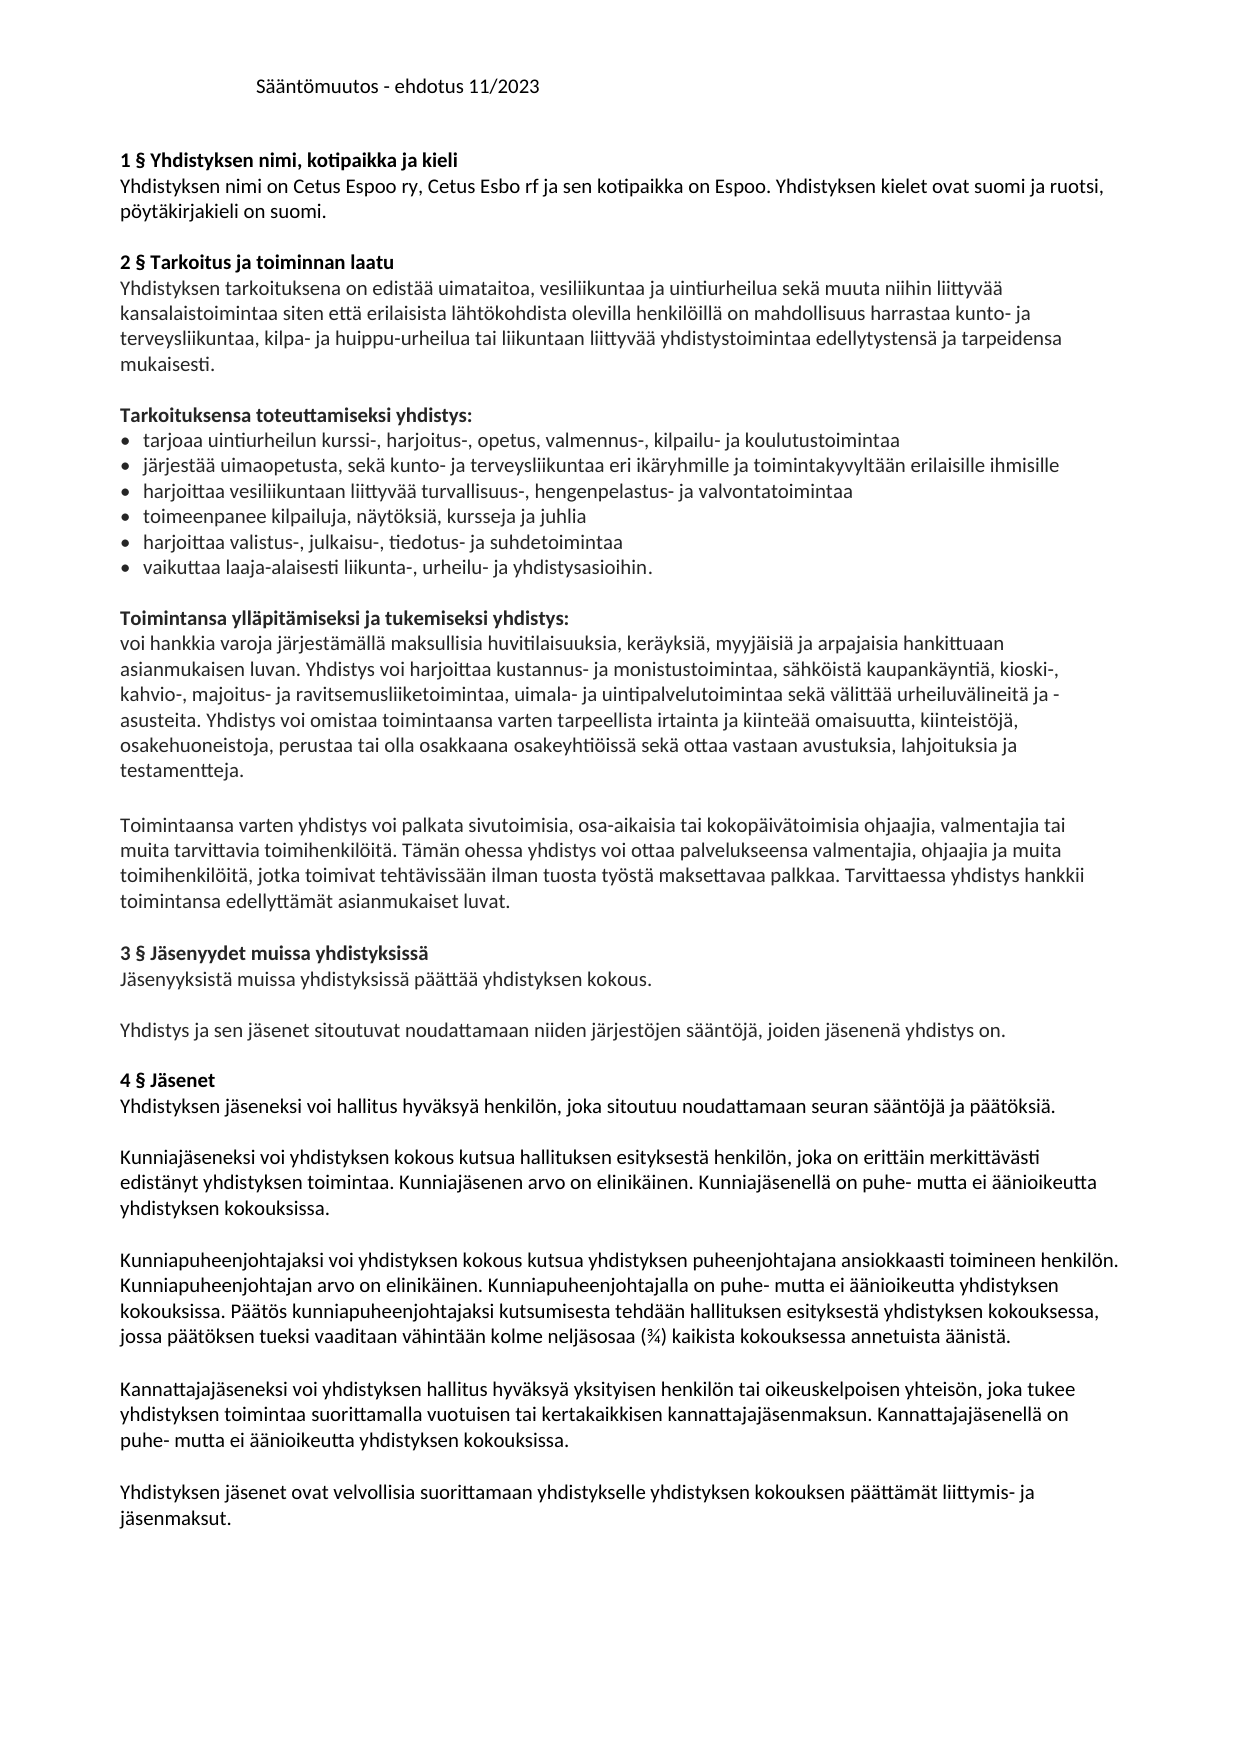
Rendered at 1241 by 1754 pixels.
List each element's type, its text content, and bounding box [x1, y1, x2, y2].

list harjoittaa vesiliikuntaan liittyvää turvallisuus-, hengenpelastus- ja valvontatoimintaa [120, 478, 1120, 503]
text Kunniapuheenjohtajaksi voi yhdistyksen kokous kutsua yhdistyksen puheenjohtajana ansiokkaasti toimineen henkilön. Kunniapuheenjohtajan arvo on elinikäinen. Kunniapuheenjohtajalla on puhe- mutta ei äänioikeutta yhdistyksen kokouksissa. Päätös kunniapuheenjohtajaksi kutsumisesta tehdään hallituksen esityksestä yhdistyksen kokouksessa, jossa päätöksen tueksi vaaditaan vähintään kolme neljäsosaa (¾) kaikista kokouksessa annetuista äänistä. [120, 1247, 1120, 1349]
list järjestää uimaopetusta, sekä kunto- ja terveysliikuntaa eri ikäryhmille ja toimintakyvyltään erilaisille ihmisille [120, 453, 1120, 478]
text Kunniajäseneksi voi yhdistyksen kokous kutsua hallituksen esityksestä henkilön, joka on erittäin merkittävästi edistänyt yhdistyksen toimintaa. Kunniajäsenen arvo on elinikäinen. Kunniajäsenellä on puhe- mutta ei äänioikeutta yhdistyksen kokouksissa. [120, 1144, 1120, 1220]
text Toimintaansa varten yhdistys voi palkata sivutoimisia, osa-aikaisia tai kokopäivätoimisia ohjaajia, valmentajia tai muita tarvittavia toimihenkilöitä. Tämän ohessa yhdistys voi ottaa palvelukseensa valmentajia, ohjaajia ja muita toimihenkilöitä, jotka toimivat tehtävissään ilman tuosta työstä maksettavaa palkkaa. Tarvittaessa yhdistys hankkii toimintansa edellyttämät asianmukaiset luvat. [120, 812, 1120, 913]
text Kannattajajäseneksi voi yhdistyksen hallitus hyväksyä yksityisen henkilön tai oikeuskelpoisen yhteisön, joka tukee yhdistyksen toimintaa suorittamalla vuotuisen tai kertakaikkisen kannattajajäsenmaksun. Kannattajajäsenellä on puhe- mutta ei äänioikeutta yhdistyksen kokouksissa. [120, 1376, 1120, 1452]
text voi hankkia varoja järjestämällä maksullisia huvitilaisuuksia, keräyksiä, myyjäisiä ja arpajaisia hankittuaan asianmukaisen luvan. Yhdistys voi harjoittaa kustannus- ja monistustoimintaa, sähköistä kaupankäyntiä, kioski-, kahvio-, majoitus- ja ravitsemusliiketoimintaa, uimala- ja uintipalvelutoimintaa sekä välittää urheiluvälineitä ja -asusteita. Yhdistys voi omistaa toimintaansa varten tarpeellista irtainta ja kiinteää omaisuutta, kiinteistöjä, osakehuoneistoja, perustaa tai olla osakkaana osakeyhtiöissä sekä ottaa vastaan avustuksia, lahjoituksia ja testamentteja. [120, 631, 1120, 812]
text Yhdistyksen jäseneksi voi hallitus hyväksyä henkilön, joka sitoutuu noudattamaan seuran sääntöjä ja päätöksiä. [120, 1093, 1120, 1118]
text 4 § Jäsenet [120, 1068, 1120, 1093]
text Tarkoituksensa toteuttamiseksi yhdistys: [120, 402, 1120, 427]
list toimeenpanee kilpailuja, näytöksiä, kursseja ja juhlia [120, 503, 1120, 529]
text 2 § Tarkoitus ja toiminnan laatu [120, 249, 1120, 275]
list tarjoaa uintiurheilun kurssi-, harjoitus-, opetus, valmennus-, kilpailu- ja koulutustoimintaa [120, 427, 1120, 453]
text Yhdistys ja sen jäsenet sitoutuvat noudattamaan niiden järjestöjen sääntöjä, joiden jäsenenä yhdistys on. [120, 1017, 1120, 1042]
text 1 § Yhdistyksen nimi, kotipaikka ja kieli [120, 148, 1120, 173]
text Yhdistyksen jäsenet ovat velvollisia suorittamaan yhdistykselle yhdistyksen kokouksen päättämät liittymis- ja jäsenmaksut. [120, 1479, 1120, 1530]
text Toimintansa ylläpitämiseksi ja tukemiseksi yhdistys: [120, 605, 1120, 631]
list vaikuttaa laaja-alaisesti liikunta-, urheilu- ja yhdistysasioihin. [120, 554, 1120, 580]
text Jäsenyyksistä muissa yhdistyksissä päättää yhdistyksen kokous. [120, 966, 1120, 991]
text Yhdistyksen nimi on Cetus Espoo ry, Cetus Esbo rf ja sen kotipaikka on Espoo. Yhdistyksen kielet ovat suomi ja ruotsi, pöytäkirjakieli on suomi. [120, 173, 1120, 224]
text Yhdistyksen tarkoituksena on edistää uimataitoa, vesiliikuntaa ja uintiurheilua sekä muuta niihin liittyvää kansalaistoimintaa siten että erilaisista lähtökohdista olevilla henkilöillä on mahdollisuus harrastaa kunto- ja terveysliikuntaa, kilpa- ja huippu-urheilua tai liikuntaan liittyvää yhdistystoimintaa edellytystensä ja tarpeidensa mukaisesti. [120, 275, 1120, 376]
text 3 § Jäsenyydet muissa yhdistyksissä [120, 941, 1120, 966]
list harjoittaa valistus-, julkaisu-, tiedotus- ja suhdetoimintaa [120, 529, 1120, 554]
